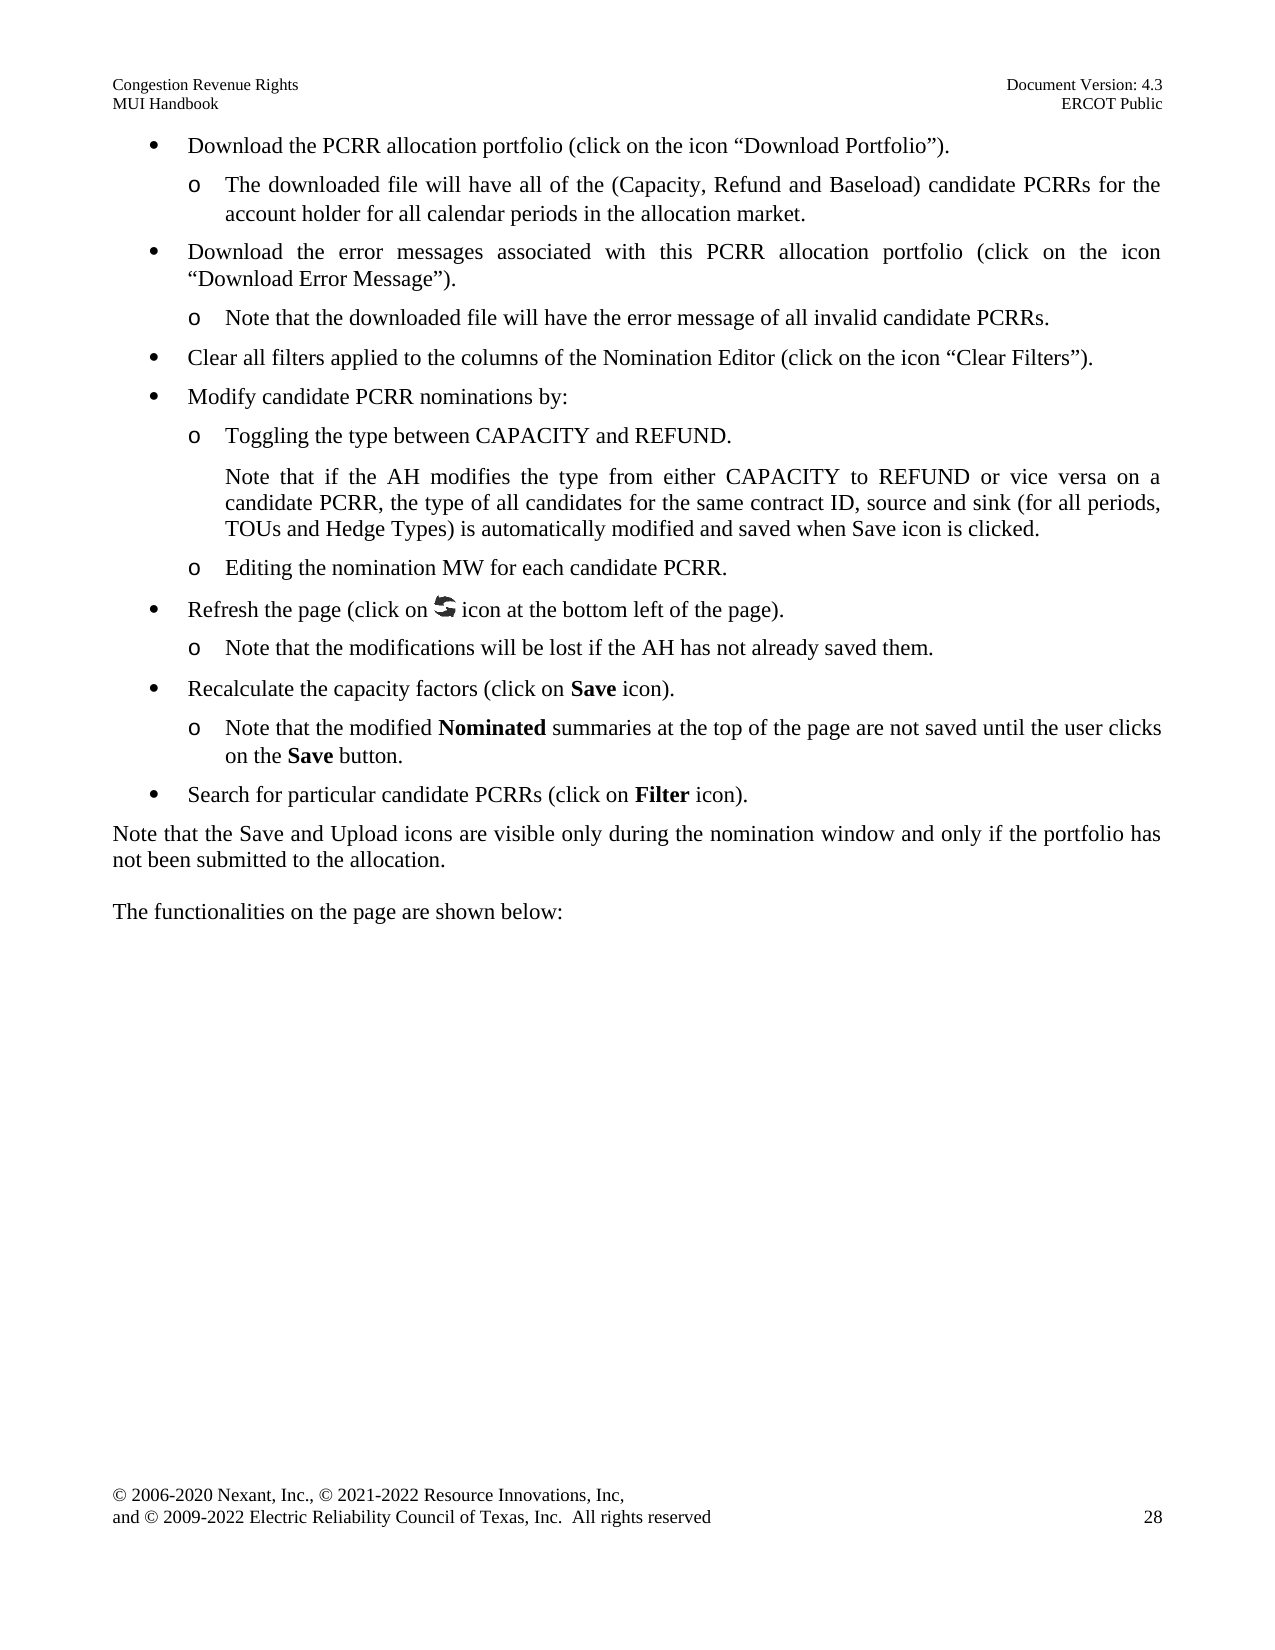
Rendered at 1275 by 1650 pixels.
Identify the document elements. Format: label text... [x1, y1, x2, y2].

list Note that the modified Nominated summaries at the top of the page are not saved until the user clicks on the Save button. [187, 714, 1162, 769]
list Refresh the page (click on icon at the bottom left of the page). [150, 595, 1162, 622]
picture [433, 595, 456, 617]
list Toggling the type between CAPACITY and REFUND. [187, 422, 1162, 450]
text The functionalities on the page are shown below: [112, 898, 1162, 924]
list Clear all filters applied to the columns of the Nomination Editor (click on the icon “Clear Filters”). [150, 344, 1162, 371]
list The downloaded file will have all of the (Capacity, Refund and Baseload) candidate PCRRs for the account holder for all calendar periods in the allocation market. [187, 171, 1162, 226]
list Note that the Save and Upload icons are visible only during the nomination window and only if the portfolio has not been submitted to the allocation. [112, 820, 1162, 873]
list Search for particular candidate PCRRs (click on Filter icon). [150, 781, 1162, 807]
list Recalculate the capacity factors (click on Save icon). [150, 675, 1162, 702]
list Note that the downloaded file will have the error message of all invalid candidate PCRRs. [187, 304, 1162, 332]
list Modify candidate PCRR nominations by: [150, 383, 1162, 409]
list Download the PCRR allocation portfolio (click on the icon “Download Portfolio”). [150, 132, 1162, 159]
list Editing the nomination MW for each candidate PCRR. [187, 554, 1162, 583]
list Download the error messages associated with this PCRR allocation portfolio (click on the icon “Download Error Message”). [150, 238, 1162, 291]
list Note that the modifications will be lost if the AH has not already saved them. [187, 634, 1162, 663]
list Note that if the AH modifies the type from either CAPACITY to REFUND or vice versa on a candidate PCRR, the type of all candidates for the same contract ID, source and sink (for all periods, TOUs and Hedge Types) is automatically modified and saved when Save icon is clicked. [225, 463, 1162, 542]
